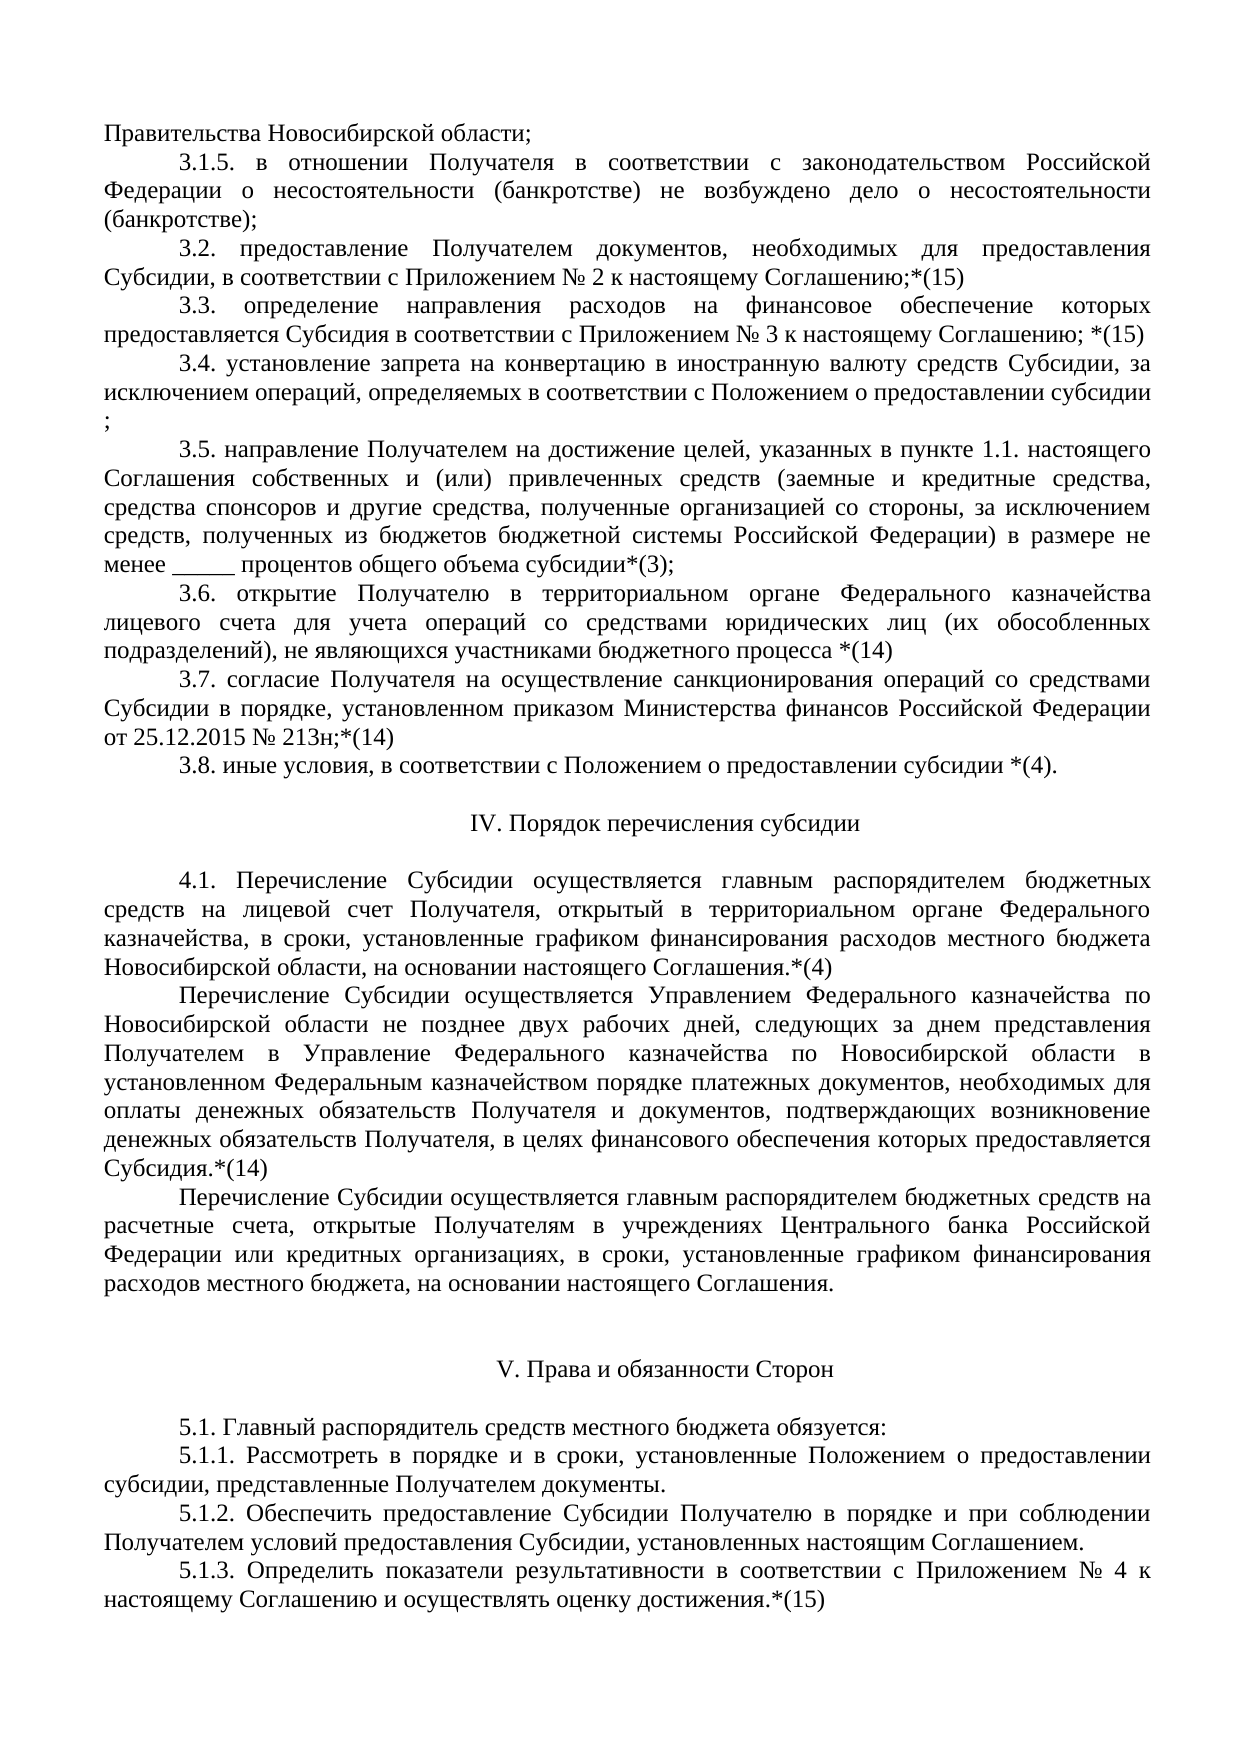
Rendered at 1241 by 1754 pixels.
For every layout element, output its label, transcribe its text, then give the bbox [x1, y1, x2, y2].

text 5.1.1. Рассмотреть в порядке и в сроки, установленные Положением о предоставлении субсидии, представленные Получателем документы. [103, 1441, 1152, 1498]
text 5.1. Главный распорядитель средств местного бюджета обязуется: [103, 1412, 1152, 1441]
text 3.7. согласие Получателя на осуществление санкционирования операций со средствами Субсидии в порядке, установленном приказом Министерства финансов Российской Федерации от 25.12.2015 № 213н;*(14) [103, 664, 1152, 751]
text V. Права и обязанности Сторон [103, 1354, 1152, 1383]
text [103, 118, 1152, 147]
text 3.4. установление запрета на конвертацию в иностранную валюту средств Субсидии, за исключением операций, определяемых в соответствии с Положением о предоставлении субсидии ; [103, 348, 1152, 434]
text Перечисление Субсидии осуществляется Управлением Федерального казначейства по Новосибирской области не позднее двух рабочих дней, следующих за днем представления Получателем в Управление Федерального казначейства по Новосибирской области в установленном Федеральным казначейством порядке платежных документов, необходимых для оплаты денежных обязательств Получателя и документов, подтверждающих возникновение денежных обязательств Получателя, в целях финансового обеспечения которых предоставляется Субсидия.*(14) [103, 981, 1152, 1182]
text 3.6. открытие Получателю в территориальном органе Федерального казначейства лицевого счета для учета операций со средствами юридических лиц (их обособленных подразделений), не являющихся участниками бюджетного процесса *(14) [103, 578, 1152, 664]
text 3.1.5. в отношении Получателя в соответствии с законодательством Российской Федерации о несостоятельности (банкротстве) не возбуждено дело о несостоятельности (банкротстве); [103, 147, 1152, 233]
text IV. Порядок перечисления субсидии [103, 808, 1152, 837]
text 5.1.3. Определить показатели результативности в соответствии с Приложением № 4 к настоящему Соглашению и осуществлять оценку достижения.*(15) [103, 1556, 1152, 1613]
text 3.8. иные условия, в соответствии с Положением о предоставлении субсидии *(4). [103, 751, 1152, 779]
text 3.3. определение направления расходов на финансовое обеспечение которых предоставляется Субсидия в соответствии с Приложением № 3 к настоящему Соглашению; *(15) [103, 291, 1152, 348]
text Перечисление Субсидии осуществляется главным распорядителем бюджетных средств на расчетные счета, открытые Получателям в учреждениях Центрального банка Российской Федерации или кредитных организациях, в сроки, установленные графиком финансирования расходов местного бюджета, на основании настоящего Соглашения. [103, 1182, 1152, 1297]
text 3.2. предоставление Получателем документов, необходимых для предоставления Субсидии, в соответствии с Приложением № 2 к настоящему Соглашению;*(15) [103, 233, 1152, 291]
text 4.1. Перечисление Субсидии осуществляется главным распорядителем бюджетных средств на лицевой счет Получателя, открытый в территориальном органе Федерального казначейства, в сроки, установленные графиком финансирования расходов местного бюджета Новосибирской области, на основании настоящего Соглашения.*(4) [103, 866, 1152, 981]
text 5.1.2. Обеспечить предоставление Субсидии Получателю в порядке и при соблюдении Получателем условий предоставления Субсидии, установленных настоящим Соглашением. [103, 1498, 1152, 1556]
text 3.5. направление Получателем на достижение целей, указанных в пункте 1.1. настоящего Соглашения собственных и (или) привлеченных средств (заемные и кредитные средства, средства спонсоров и другие средства, полученные организацией со стороны, за исключением средств, полученных из бюджетов бюджетной системы Российской Федерации) в размере не менее _____ процентов общего объема субсидии*(3); [103, 434, 1152, 578]
